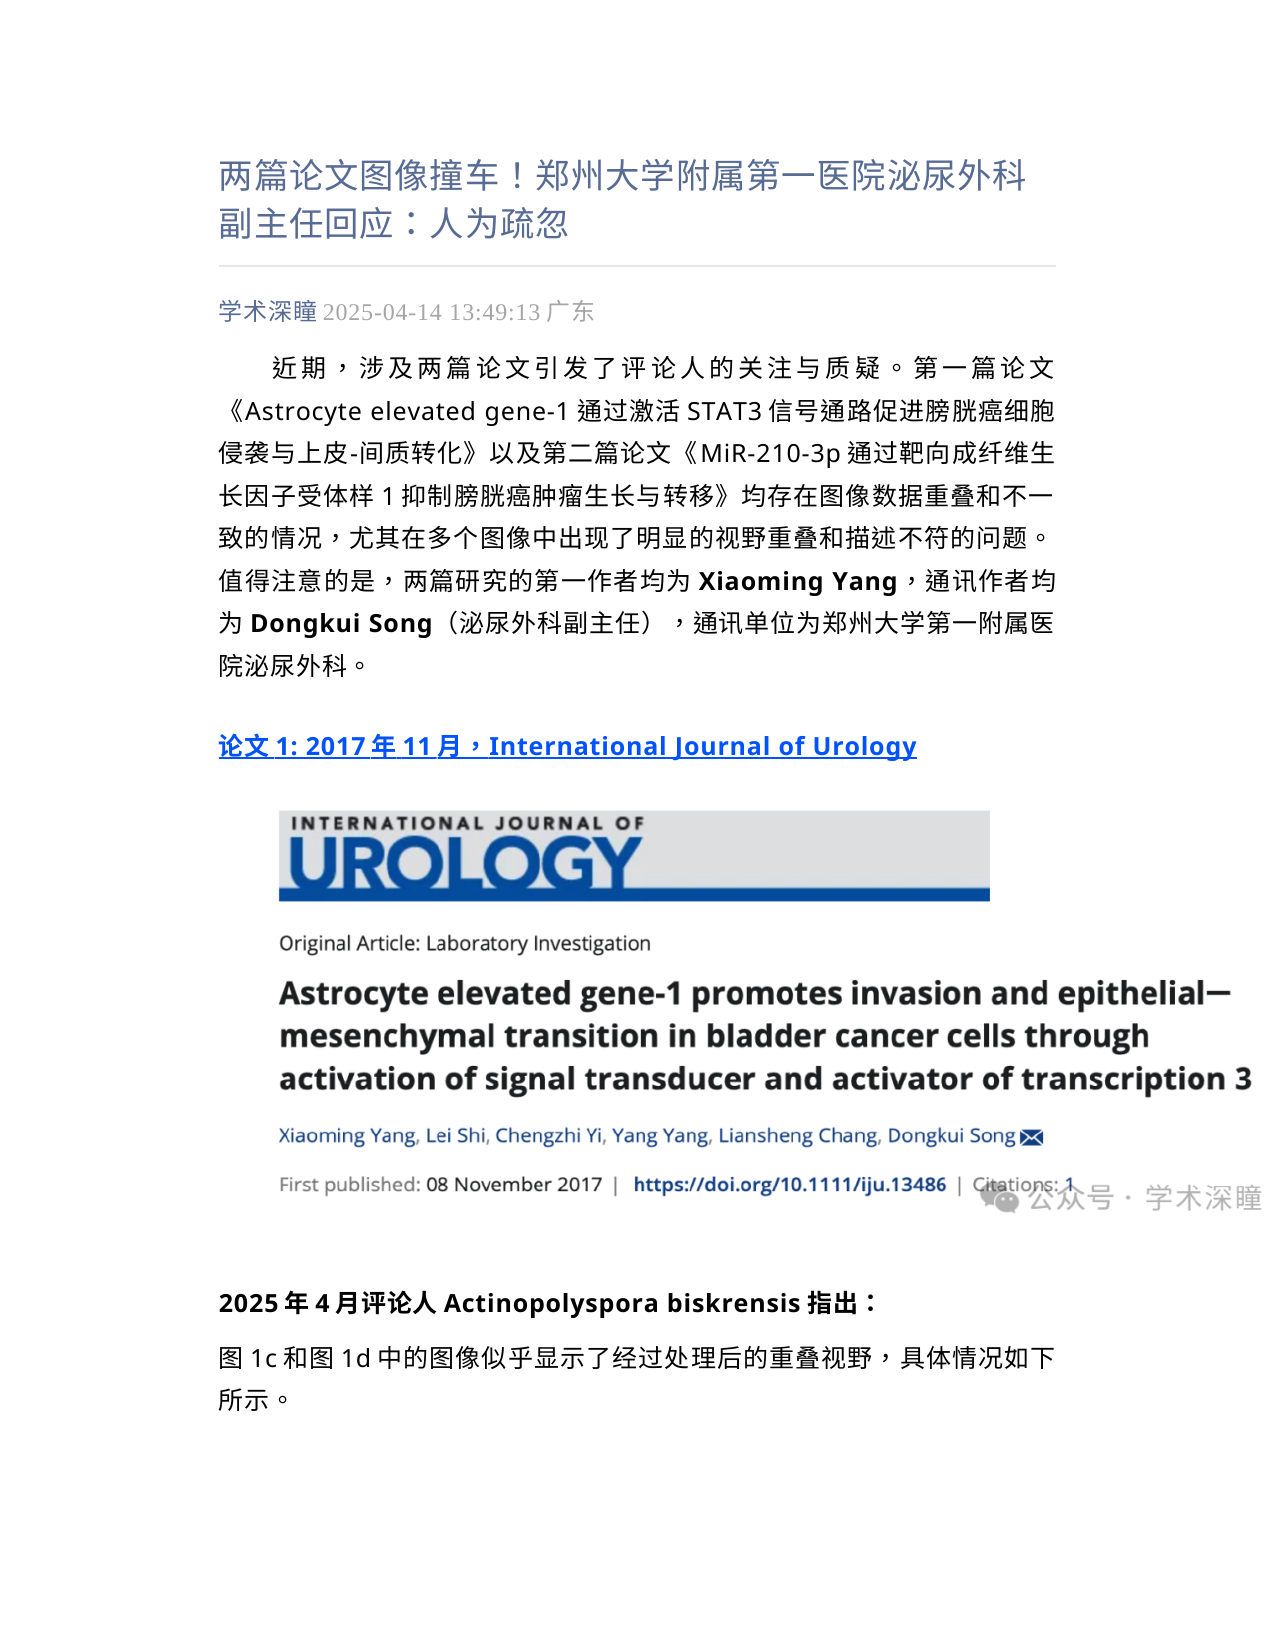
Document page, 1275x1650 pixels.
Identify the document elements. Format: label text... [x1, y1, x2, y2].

text 近期，涉及两篇论文引发了评论人的关注与质疑。第一篇论文《Astrocyte elevated gene-1通过激活STAT3信号通路促进膀胱癌细胞侵袭与上皮-间质转化》以及第二篇论文《MiR-210-3p通过靶向成纤维生长因子受体样1抑制膀胱癌肿瘤生长与转移》均存在图像数据重叠和不一致的情况，尤其在多个图像中出现了明显的视野重叠和描述不符的问题。值得注意的是，两篇研究的第一作者均为Xiaoming Yang，通讯作者均为Dongkui Song（泌尿外科副主任），通讯单位为郑州大学第一附属医院泌尿外科。 [219, 342, 1056, 682]
text 图1c和图1d中的图像似乎显示了经过处理后的重叠视野，具体情况如下所示。 [219, 1332, 1056, 1417]
title 两篇论文图像撞车！郑州大学附属第一医院泌尿外科副主任回应：人为疏忽 [219, 150, 1056, 265]
text 2025年4月评论人Actinopolyspora biskrensis指出： [219, 1277, 1056, 1319]
picture [237, 762, 1275, 1240]
list 学术深瞳2025-04-14 13:49:13广东 [219, 287, 1056, 327]
text 论文1: 2017年11月，International Journal of Urology [219, 720, 1056, 762]
